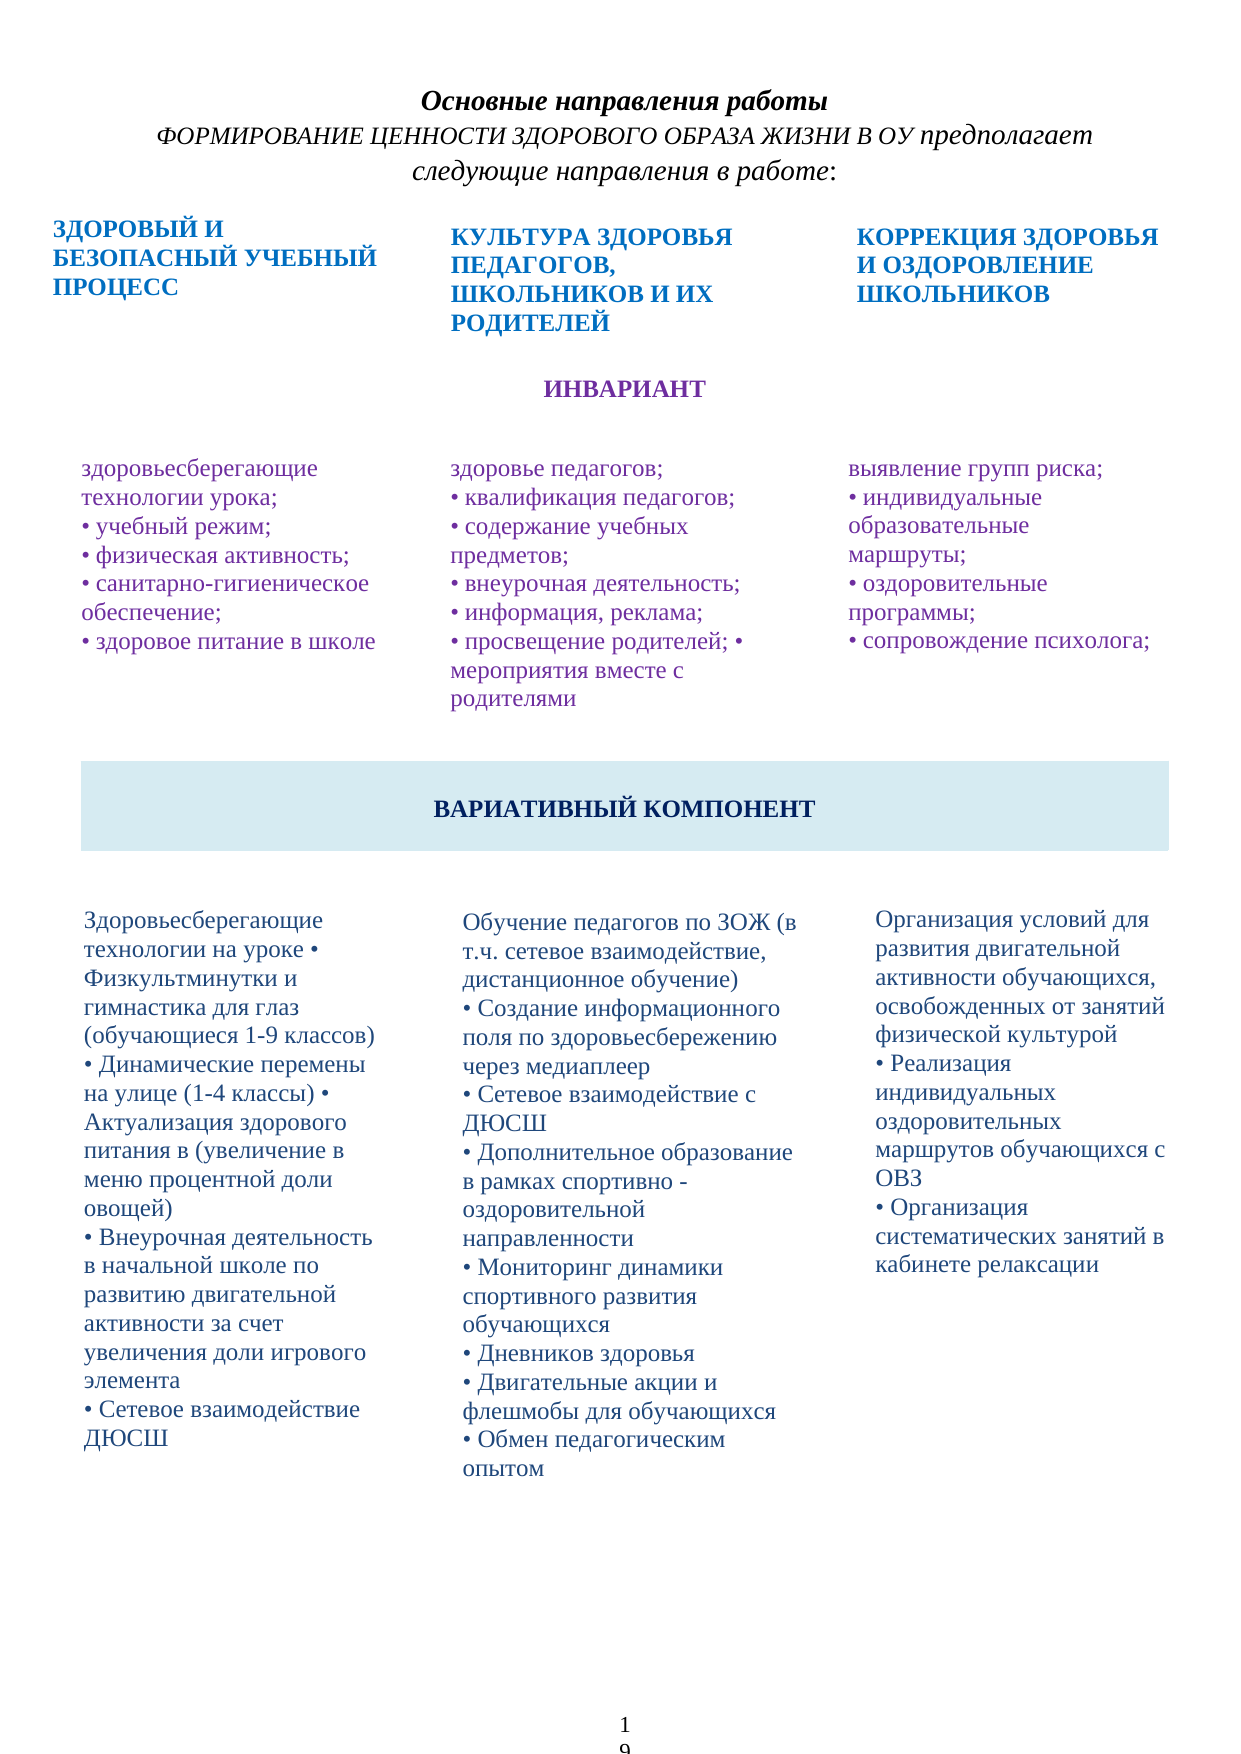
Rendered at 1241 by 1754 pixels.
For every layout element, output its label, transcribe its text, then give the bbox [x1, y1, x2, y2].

text ФОРМИРОВАНИЕ ЦЕННОСТИ ЗДОРОВОГО ОБРАЗА ЖИЗНИ В ОУ предполагает следующие направления в работе: [81, 117, 1168, 187]
text ИНВАРИАНТ [81, 374, 1168, 403]
text Основные направления работы [81, 83, 1168, 117]
text ВАРИАТИВНЫЙ КОМПОНЕНТ [82, 789, 1168, 850]
